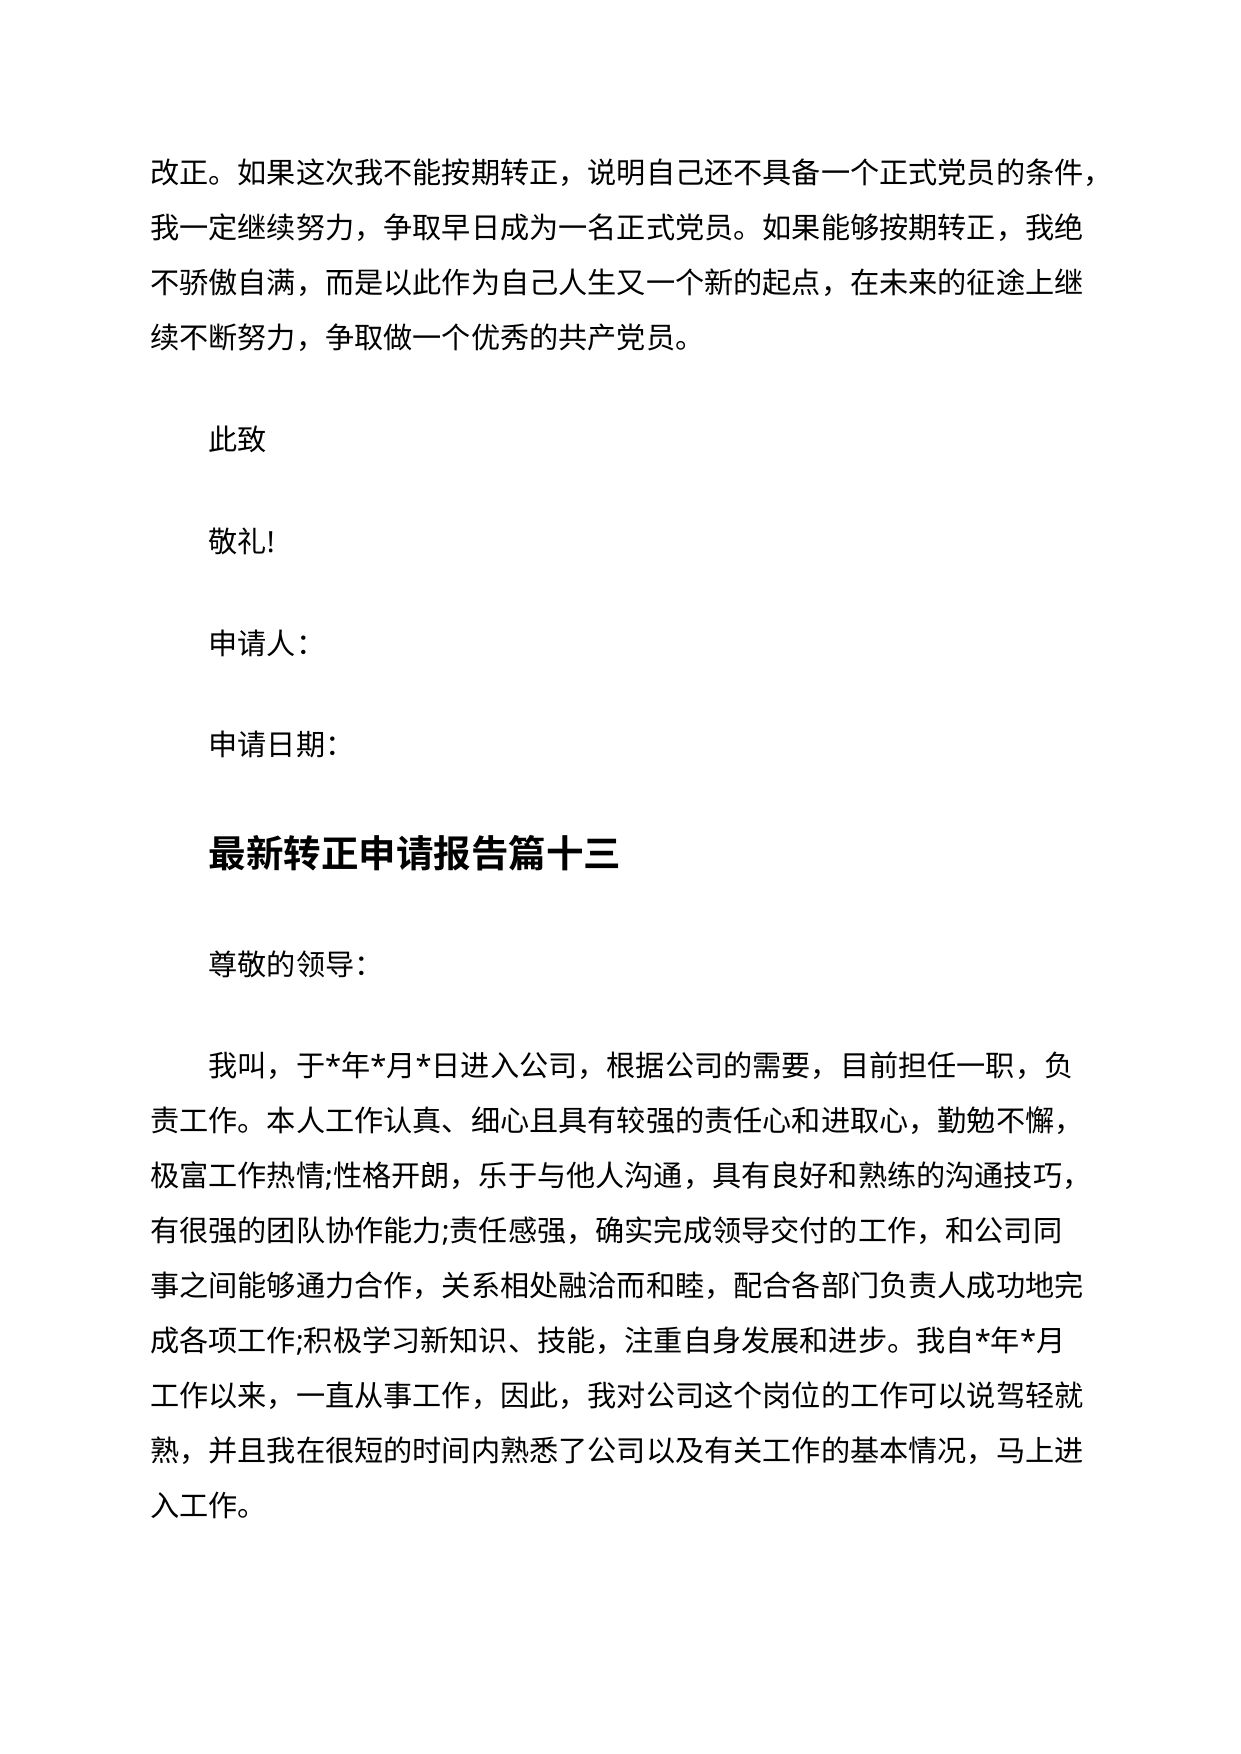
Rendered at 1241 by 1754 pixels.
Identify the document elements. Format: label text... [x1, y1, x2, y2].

text 敬礼! [150, 518, 1090, 561]
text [150, 150, 1090, 357]
text 尊敬的领导： [150, 941, 1090, 983]
text 此致 [150, 416, 1090, 459]
text 申请人： [150, 620, 1090, 662]
text 申请日期： [150, 722, 1090, 764]
text 我叫，于*年*月*日进入公司，根据公司的需要，目前担任一职，负责工作。本人工作认真、细心且具有较强的责任心和进取心，勤勉不懈，极富工作热情;性格开朗，乐于与他人沟通，具有良好和熟练的沟通技巧，有很强的团队协作能力;责任感强，确实完成领导交付的工作，和公司同事之间能够通力合作，关系相处融洽而和睦，配合各部门负责人成功地完成各项工作;积极学习新知识、技能，注重自身发展和进步。我自*年*月工作以来，一直从事工作，因此，我对公司这个岗位的工作可以说驾轻就熟，并且我在很短的时间内熟悉了公司以及有关工作的基本情况，马上进入工作。 [150, 1043, 1090, 1525]
text 最新转正申请报告篇十三 [150, 824, 1090, 878]
